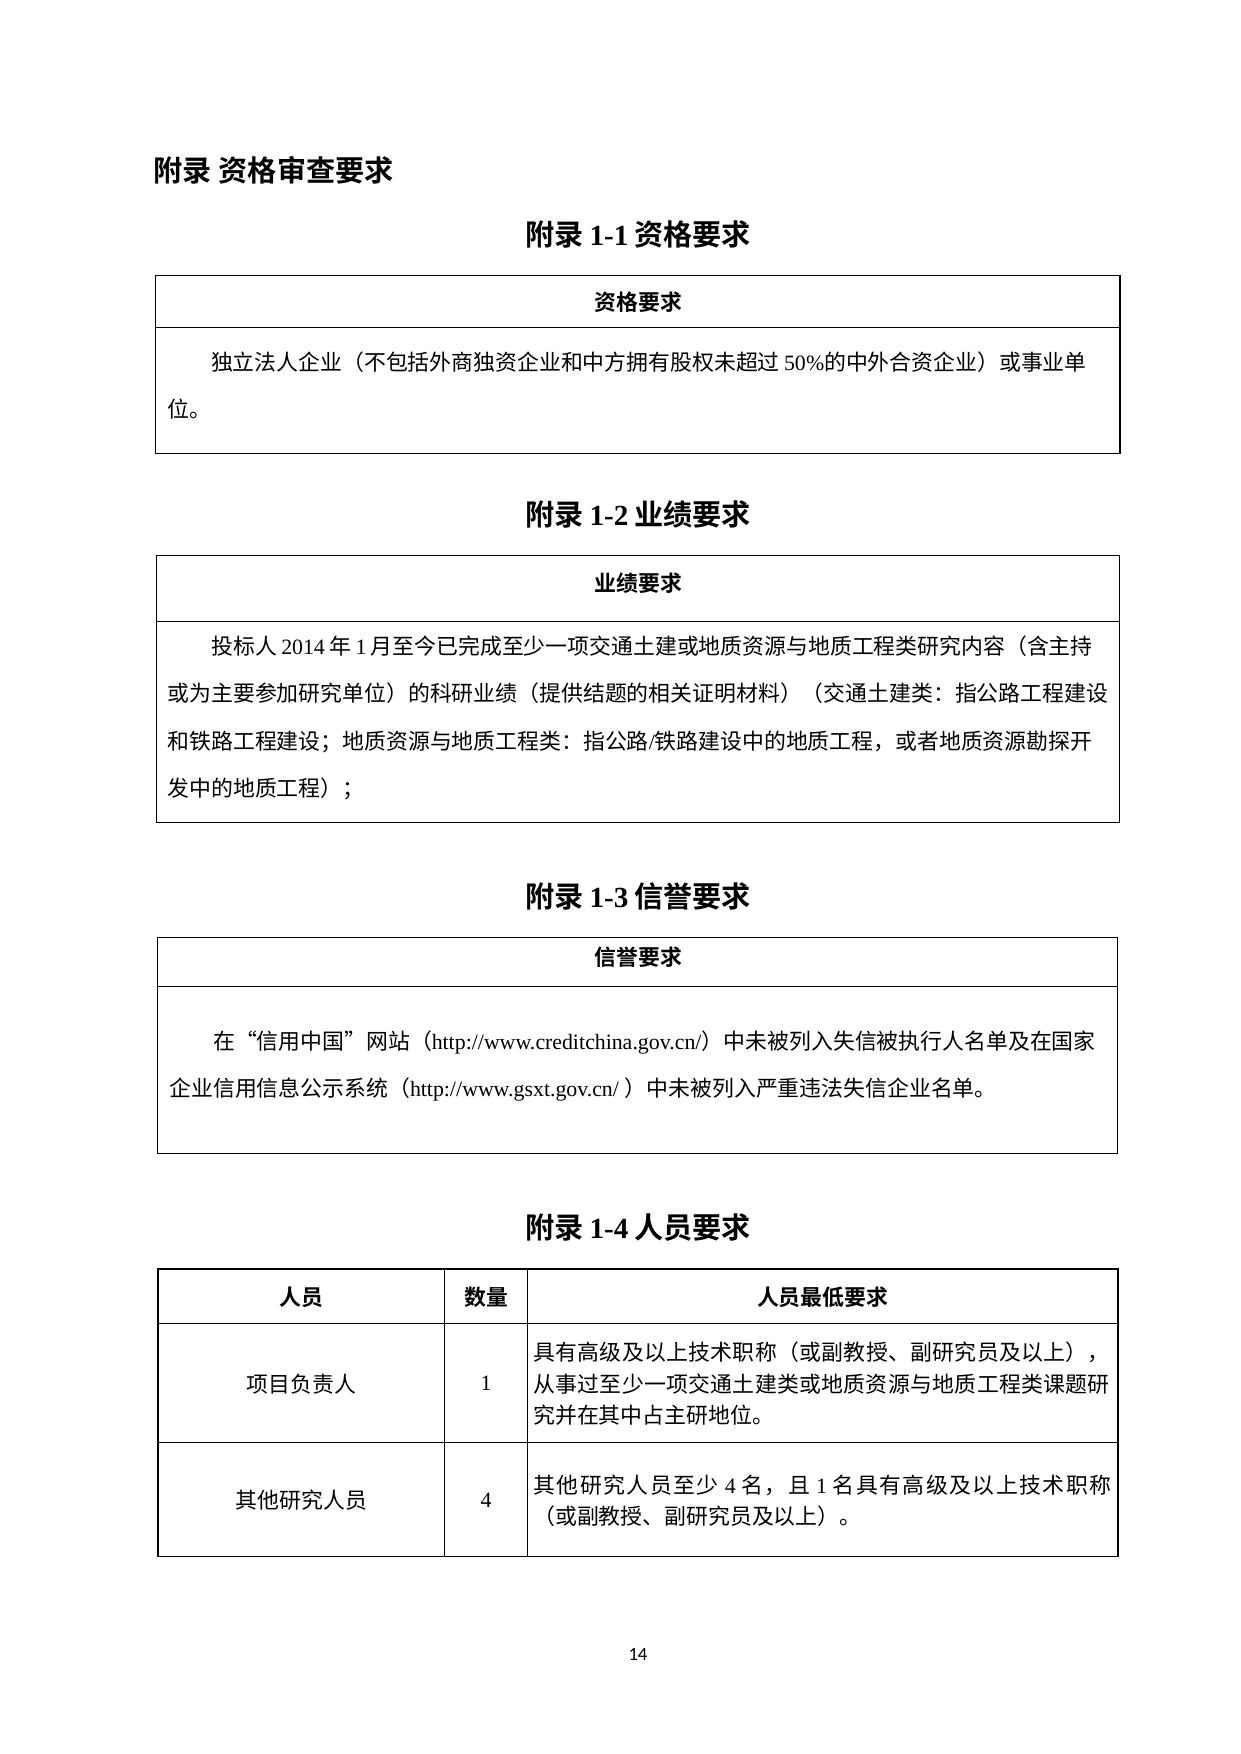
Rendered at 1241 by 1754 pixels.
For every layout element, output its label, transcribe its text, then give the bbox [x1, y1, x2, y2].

table_header 资格要求 [156, 276, 1119, 327]
table_cell 在“信用中国”网站（http://www.creditchina.gov.cn/）中未被列入失信被执行人名单及在国家企业信用信息公示系统（http://www.gsxt.gov.cn/ ）中未被列入严重违法失信企业名单。 [158, 987, 1117, 1153]
table_header 业绩要求 [157, 556, 1119, 621]
table_cell 项目负责人 [159, 1324, 444, 1442]
text 附录1-4人员要求 [153, 1204, 1122, 1247]
table_cell 投标人2014年1月至今已完成至少一项交通土建或地质资源与地质工程类研究内容（含主持或为主要参加研究单位）的科研业绩（提供结题的相关证明材料）（交通土建类：指公路工程建设和铁路工程建设；地质资源与地质工程类：指公路/铁路建设中的地质工程，或者地质资源勘探开发中的地质工程）； [157, 622, 1119, 822]
text 附录1-2业绩要求 [153, 491, 1122, 534]
table_cell 4 [445, 1443, 527, 1556]
table_header 人员 [159, 1270, 444, 1322]
table_cell 独立法人企业（不包括外商独资企业和中方拥有股权未超过50%的中外合资企业）或事业单位。 [156, 328, 1119, 453]
text 附录 资格审查要求 [153, 148, 1122, 190]
table_cell 具有高级及以上技术职称（或副教授、副研究员及以上），从事过至少一项交通土建类或地质资源与地质工程类课题研究并在其中占主研地位。 [528, 1324, 1117, 1442]
table_header 信誉要求 [158, 938, 1117, 986]
table_header 数量 [445, 1270, 527, 1322]
table_cell 1 [445, 1324, 527, 1442]
text 附录1-1资格要求 [153, 211, 1122, 253]
text 附录1-3信誉要求 [153, 874, 1122, 916]
table_cell 其他研究人员至少4名，且1名具有高级及以上技术职称（或副教授、副研究员及以上）。 [528, 1443, 1117, 1556]
table_cell 其他研究人员 [159, 1443, 444, 1556]
table_header 人员最低要求 [528, 1270, 1117, 1322]
